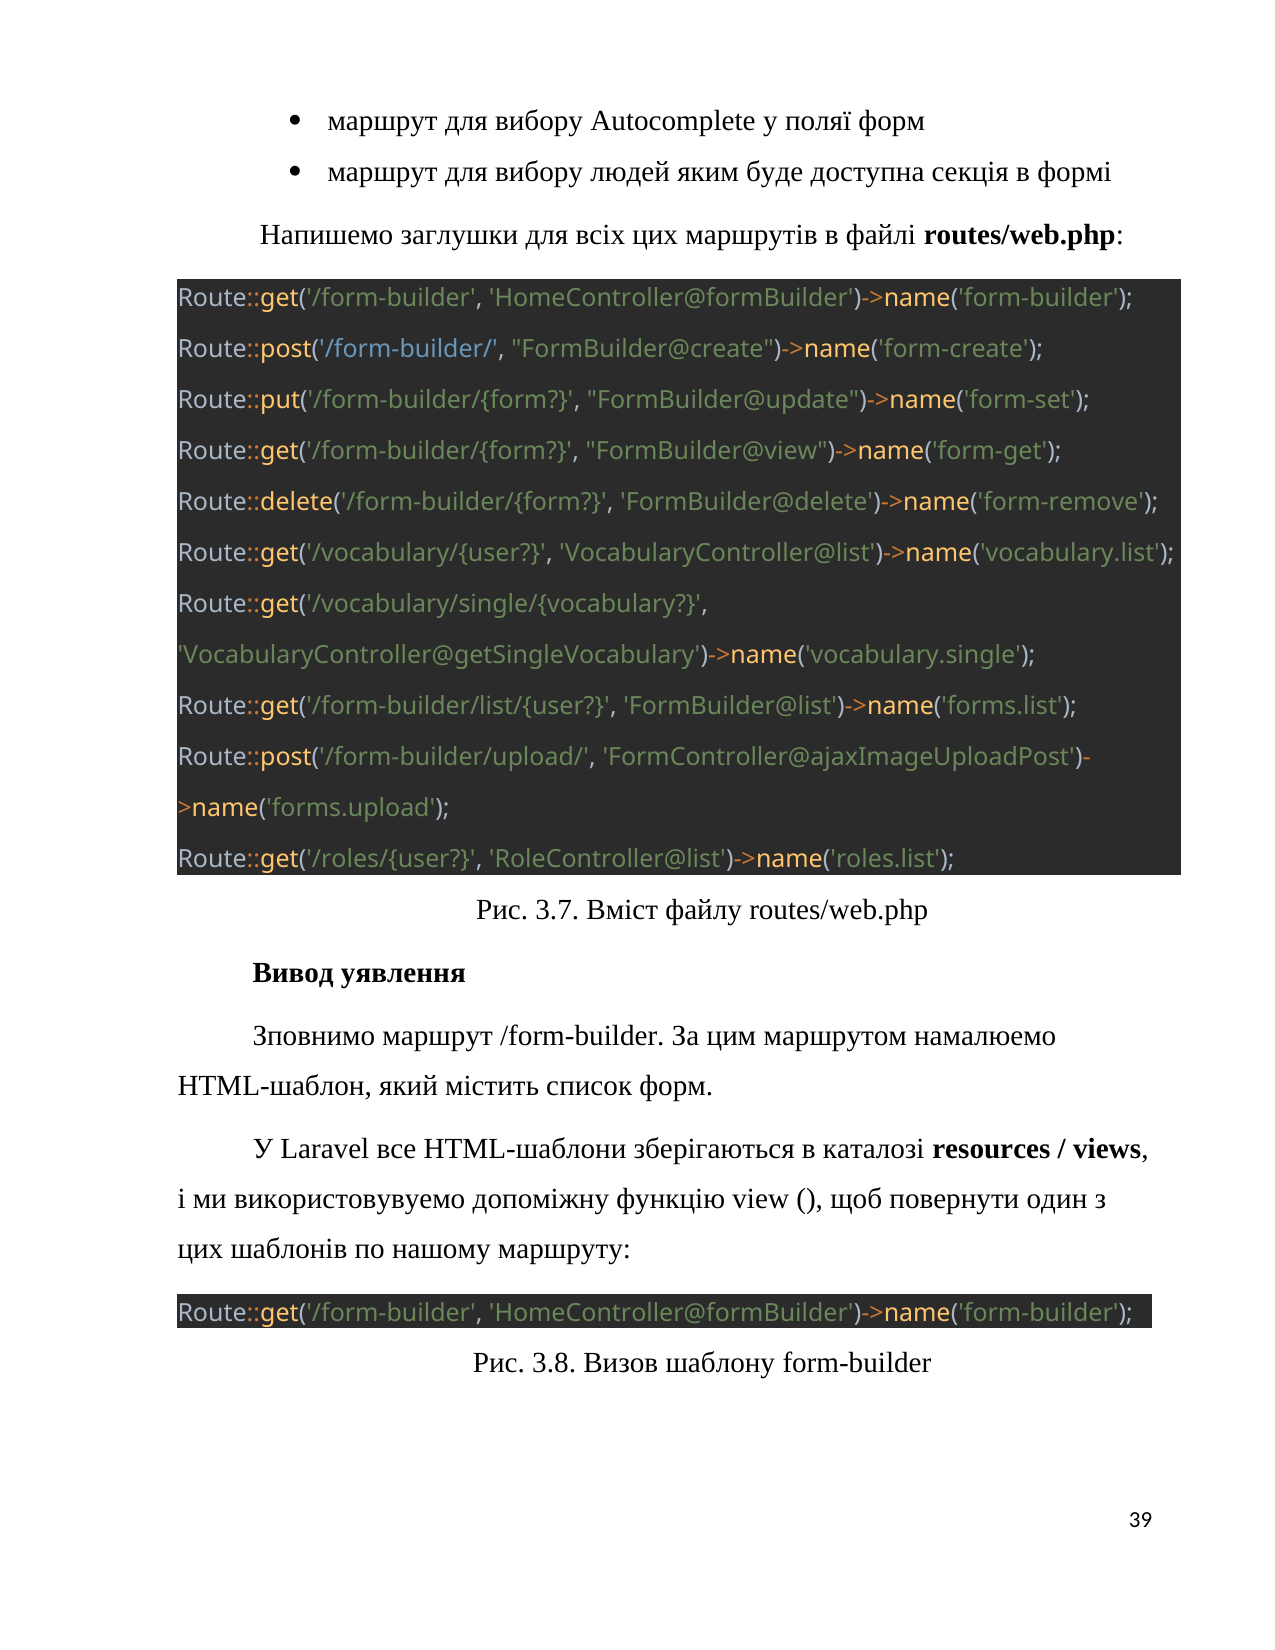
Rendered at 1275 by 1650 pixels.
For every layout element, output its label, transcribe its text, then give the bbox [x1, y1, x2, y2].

text Напишемо заглушки для всіх цих маршрутів в файлі routes/web.php: [177, 217, 1152, 250]
text Зповнимо маршрут /form-builder. За цим маршрутом намалюемо HTML-шаблон, який містить список форм. [177, 1018, 1152, 1102]
list маршрут для вибору Autocomplete у поляї форм [290, 103, 1152, 137]
text У Laravel все HTML-шаблони зберігаються в каталозі resources / views, і ми використовувуемо допоміжну функцію view (), щоб повернути один з цих шаблонів по нашому маршруту: [177, 1131, 1152, 1265]
text Рис. 3.7. Вміст файлу routes/web.php [177, 892, 1152, 926]
text Вивод уявлення [177, 955, 1152, 988]
text Рис. 3.8. Визов шаблону form-builder [177, 1345, 1152, 1379]
text Route::get('/form-builder', 'HomeController@formBuilder')->name('form-builder'); Route::post('/form-builder/', "FormBuilder@create")->name('form-create'); Route::put('/form-builder/{form?}', "FormBuilder@update")->name('form-set'); Route::get('/form-builder/{form?}', "FormBuilder@view")->name('form-get'); Route::delete('/form-builder/{form?}', 'FormBuilder@delete')->name('form-remove'); Route::get('/vocabulary/{user?}', 'VocabularyController@list')->name('vocabulary.list'); Route::get('/vocabulary/single/{vocabulary?}', 'VocabularyController@getSingleVocabulary')->name('vocabulary.single'); Route::get('/form-builder/list/{user?}', 'FormBuilder@list')->name('forms.list'); Route::post('/form-builder/upload/', 'FormController@ajaxImageUploadPost')->name('forms.upload'); Route::get('/roles/{user?}', 'RoleController@list')->name('roles.list'); [177, 279, 1181, 875]
text Route::get('/form-builder', 'HomeController@formBuilder')->name('form-builder'); [177, 1294, 1152, 1328]
list маршрут для вибору людей яким буде доступна секція в формі [290, 154, 1152, 187]
